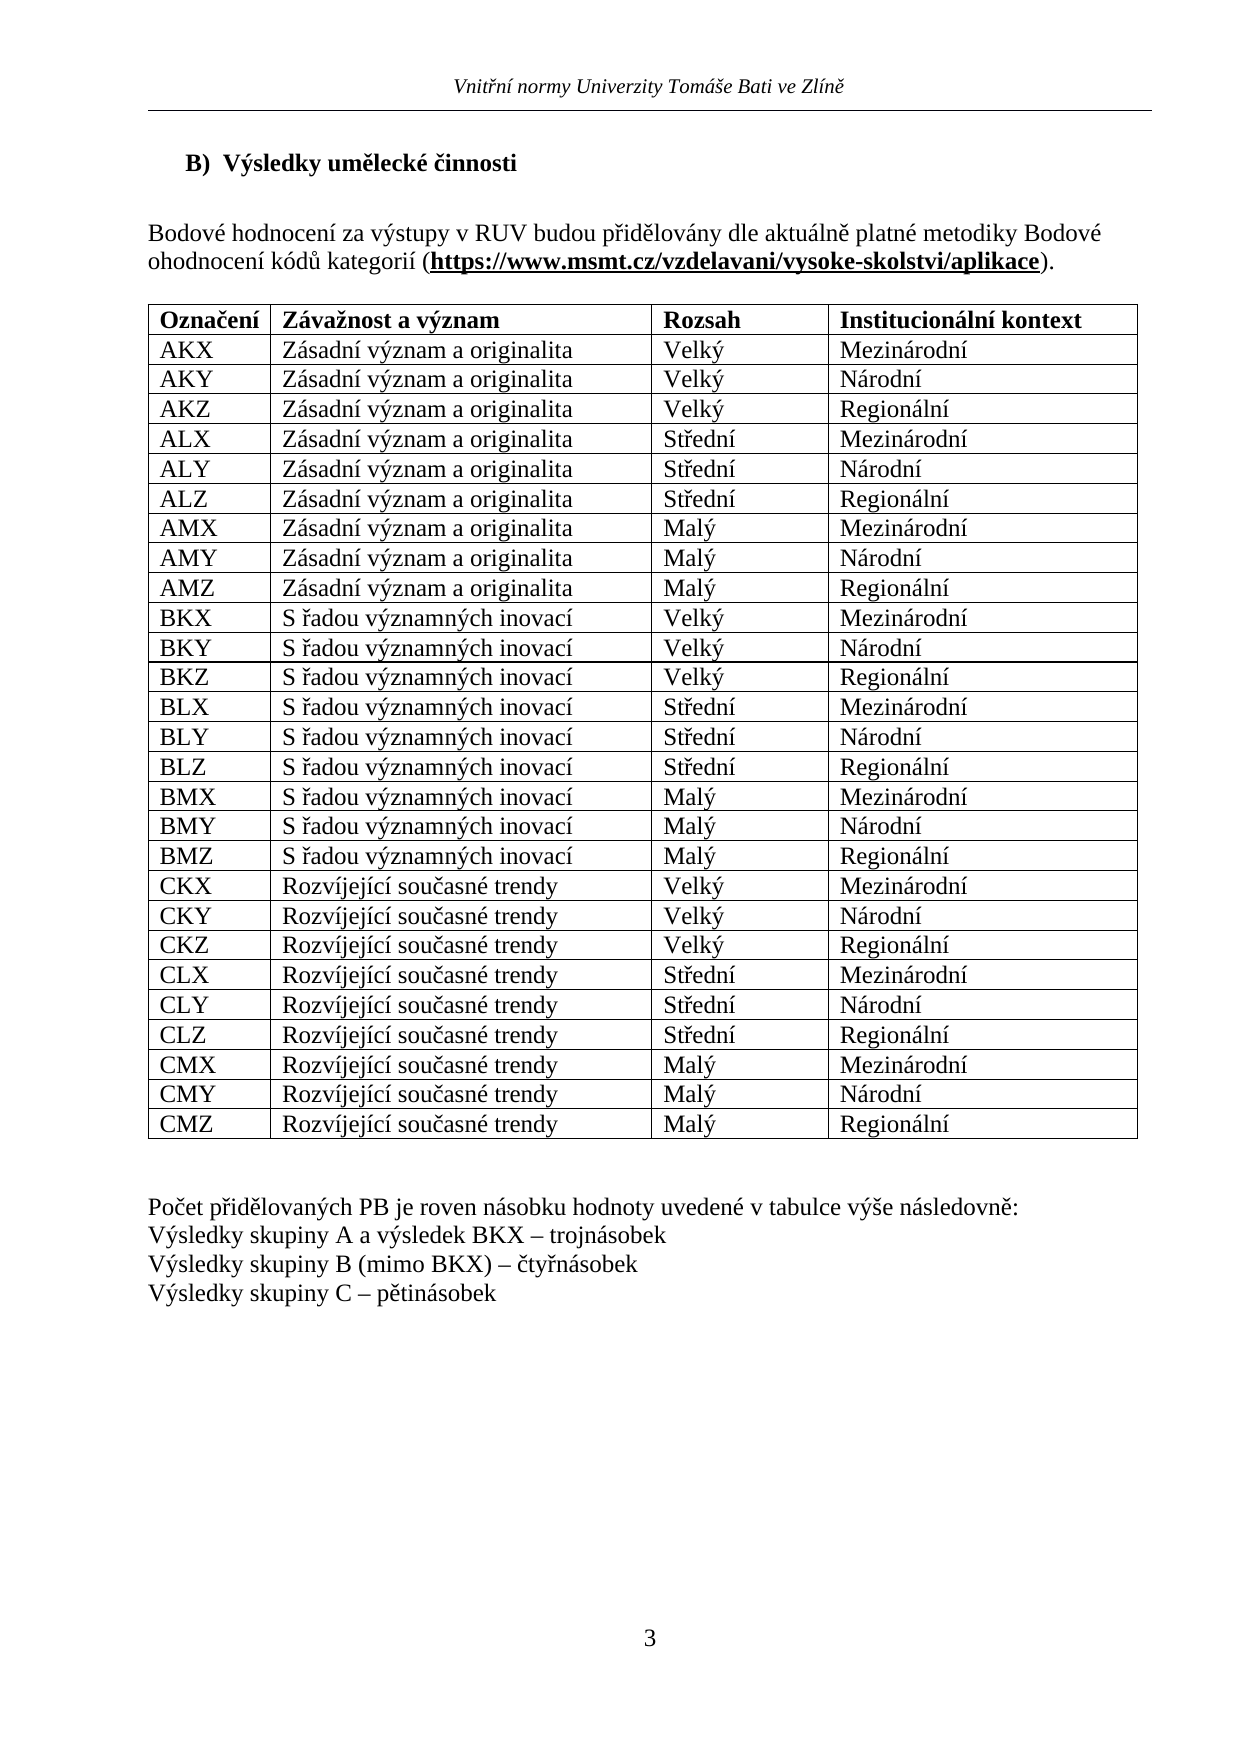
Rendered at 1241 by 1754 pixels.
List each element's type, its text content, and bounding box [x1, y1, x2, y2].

table_cell S řadou významných inovací [271, 811, 651, 840]
table_cell Malý [652, 1080, 828, 1108]
list Výsledky umělecké činnosti [185, 148, 1152, 176]
table_cell Národní [829, 990, 1137, 1019]
table_cell CKZ [149, 931, 270, 959]
table_cell ALZ [149, 484, 270, 512]
table_cell Mezinárodní [829, 603, 1137, 632]
table_cell Rozvíjející současné trendy [271, 960, 651, 989]
table_cell CMZ [149, 1109, 270, 1138]
table_cell AKX [149, 335, 270, 363]
table_cell S řadou významných inovací [271, 841, 651, 870]
table_cell Velký [652, 603, 828, 632]
table_cell Malý [652, 1109, 828, 1138]
table_cell Malý [652, 841, 828, 870]
table_cell Malý [652, 1050, 828, 1078]
table_cell AMZ [149, 573, 270, 602]
table_cell Střední [652, 692, 828, 721]
table_cell Zásadní význam a originalita [271, 514, 651, 542]
table_cell Velký [652, 901, 828, 929]
table_cell BLY [149, 722, 270, 751]
table_header Závažnost a význam [271, 305, 651, 334]
table_cell Malý [652, 543, 828, 572]
table_cell CMY [149, 1080, 270, 1108]
table_cell CLZ [149, 1020, 270, 1049]
table_cell Mezinárodní [829, 782, 1137, 810]
table_cell Malý [652, 514, 828, 542]
table_cell Mezinárodní [829, 514, 1137, 542]
table_cell Velký [652, 633, 828, 661]
table_cell Střední [652, 960, 828, 989]
table_cell AMY [149, 543, 270, 572]
table_cell Střední [652, 990, 828, 1019]
table_cell BKX [149, 603, 270, 632]
table_cell S řadou významných inovací [271, 722, 651, 751]
table_cell Rozvíjející současné trendy [271, 1080, 651, 1108]
table_cell Národní [829, 633, 1137, 661]
table_cell AKY [149, 365, 270, 393]
table_cell Národní [829, 1080, 1137, 1108]
table_cell Rozvíjející současné trendy [271, 931, 651, 959]
table_cell S řadou významných inovací [271, 603, 651, 632]
table_cell Zásadní význam a originalita [271, 335, 651, 363]
table_cell BKZ [149, 663, 270, 691]
table_cell Národní [829, 811, 1137, 840]
table_cell Střední [652, 1020, 828, 1049]
table_cell Národní [829, 901, 1137, 929]
table_cell CKY [149, 901, 270, 929]
table_cell Zásadní význam a originalita [271, 424, 651, 453]
text Výsledky skupiny A a výsledek BKX – trojnásobek [148, 1221, 1152, 1249]
table_cell CKX [149, 871, 270, 900]
table_cell Rozvíjející současné trendy [271, 1020, 651, 1049]
table_cell BMX [149, 782, 270, 810]
table_cell Regionální [829, 1109, 1137, 1138]
table_cell Rozvíjející současné trendy [271, 901, 651, 929]
table_cell BLX [149, 692, 270, 721]
table_cell Malý [652, 573, 828, 602]
table_cell S řadou významných inovací [271, 663, 651, 691]
table_cell CLX [149, 960, 270, 989]
table_header Označení [149, 305, 270, 334]
table_cell BKY [149, 633, 270, 661]
table_cell Střední [652, 484, 828, 512]
table_cell Velký [652, 365, 828, 393]
table_cell Zásadní význam a originalita [271, 484, 651, 512]
table_cell S řadou významných inovací [271, 692, 651, 721]
table_cell CLY [149, 990, 270, 1019]
table_header Institucionální kontext [829, 305, 1137, 334]
table_cell Střední [652, 454, 828, 483]
text Výsledky skupiny C – pětinásobek [148, 1278, 1152, 1307]
table_cell Regionální [829, 841, 1137, 870]
text Počet přidělovaných PB je roven násobku hodnoty uvedené v tabulce výše následovně: [148, 1192, 1152, 1221]
table_cell Rozvíjející současné trendy [271, 871, 651, 900]
table_header Rozsah [652, 305, 828, 334]
text Výsledky skupiny B (mimo BKX) – čtyřnásobek [148, 1249, 1152, 1278]
table_cell Regionální [829, 931, 1137, 959]
table_cell Regionální [829, 663, 1137, 691]
table_cell Regionální [829, 484, 1137, 512]
table_cell Regionální [829, 394, 1137, 423]
table_cell Regionální [829, 1020, 1137, 1049]
table_cell Velký [652, 663, 828, 691]
table_cell Mezinárodní [829, 424, 1137, 453]
table_cell Mezinárodní [829, 960, 1137, 989]
table_cell Zásadní význam a originalita [271, 543, 651, 572]
table_cell Národní [829, 454, 1137, 483]
table_cell Národní [829, 722, 1137, 751]
table_cell Velký [652, 335, 828, 363]
table_cell Velký [652, 871, 828, 900]
table_cell Zásadní význam a originalita [271, 394, 651, 423]
table_cell Zásadní význam a originalita [271, 573, 651, 602]
table_cell AKZ [149, 394, 270, 423]
table_cell Národní [829, 365, 1137, 393]
table_cell Mezinárodní [829, 335, 1137, 363]
table_cell BLZ [149, 752, 270, 781]
table_cell S řadou významných inovací [271, 633, 651, 661]
table_cell Zásadní význam a originalita [271, 454, 651, 483]
table_cell Střední [652, 722, 828, 751]
table_cell Malý [652, 782, 828, 810]
table_cell BMZ [149, 841, 270, 870]
table_cell Malý [652, 811, 828, 840]
table_cell BMY [149, 811, 270, 840]
table_cell ALY [149, 454, 270, 483]
table_cell Zásadní význam a originalita [271, 365, 651, 393]
table_cell Střední [652, 752, 828, 781]
table_cell Rozvíjející současné trendy [271, 1109, 651, 1138]
table_cell AMX [149, 514, 270, 542]
table_cell Rozvíjející současné trendy [271, 1050, 651, 1078]
table_cell Střední [652, 424, 828, 453]
table_cell Národní [829, 543, 1137, 572]
table_cell Rozvíjející současné trendy [271, 990, 651, 1019]
table_cell Mezinárodní [829, 692, 1137, 721]
table_cell Velký [652, 394, 828, 423]
table_cell S řadou významných inovací [271, 782, 651, 810]
table_cell CMX [149, 1050, 270, 1078]
table_cell Mezinárodní [829, 871, 1137, 900]
table_cell Regionální [829, 752, 1137, 781]
table_cell Regionální [829, 573, 1137, 602]
table_cell S řadou významných inovací [271, 752, 651, 781]
text Bodové hodnocení za výstupy v RUV budou přidělovány dle aktuálně platné metodiky Bodové ohodnocení kódů kategorií (https://www.msmt.cz/vzdelavani/vysoke-skolstvi/aplikace). [148, 218, 1152, 275]
table_cell Mezinárodní [829, 1050, 1137, 1078]
table_cell Velký [652, 931, 828, 959]
table_cell ALX [149, 424, 270, 453]
